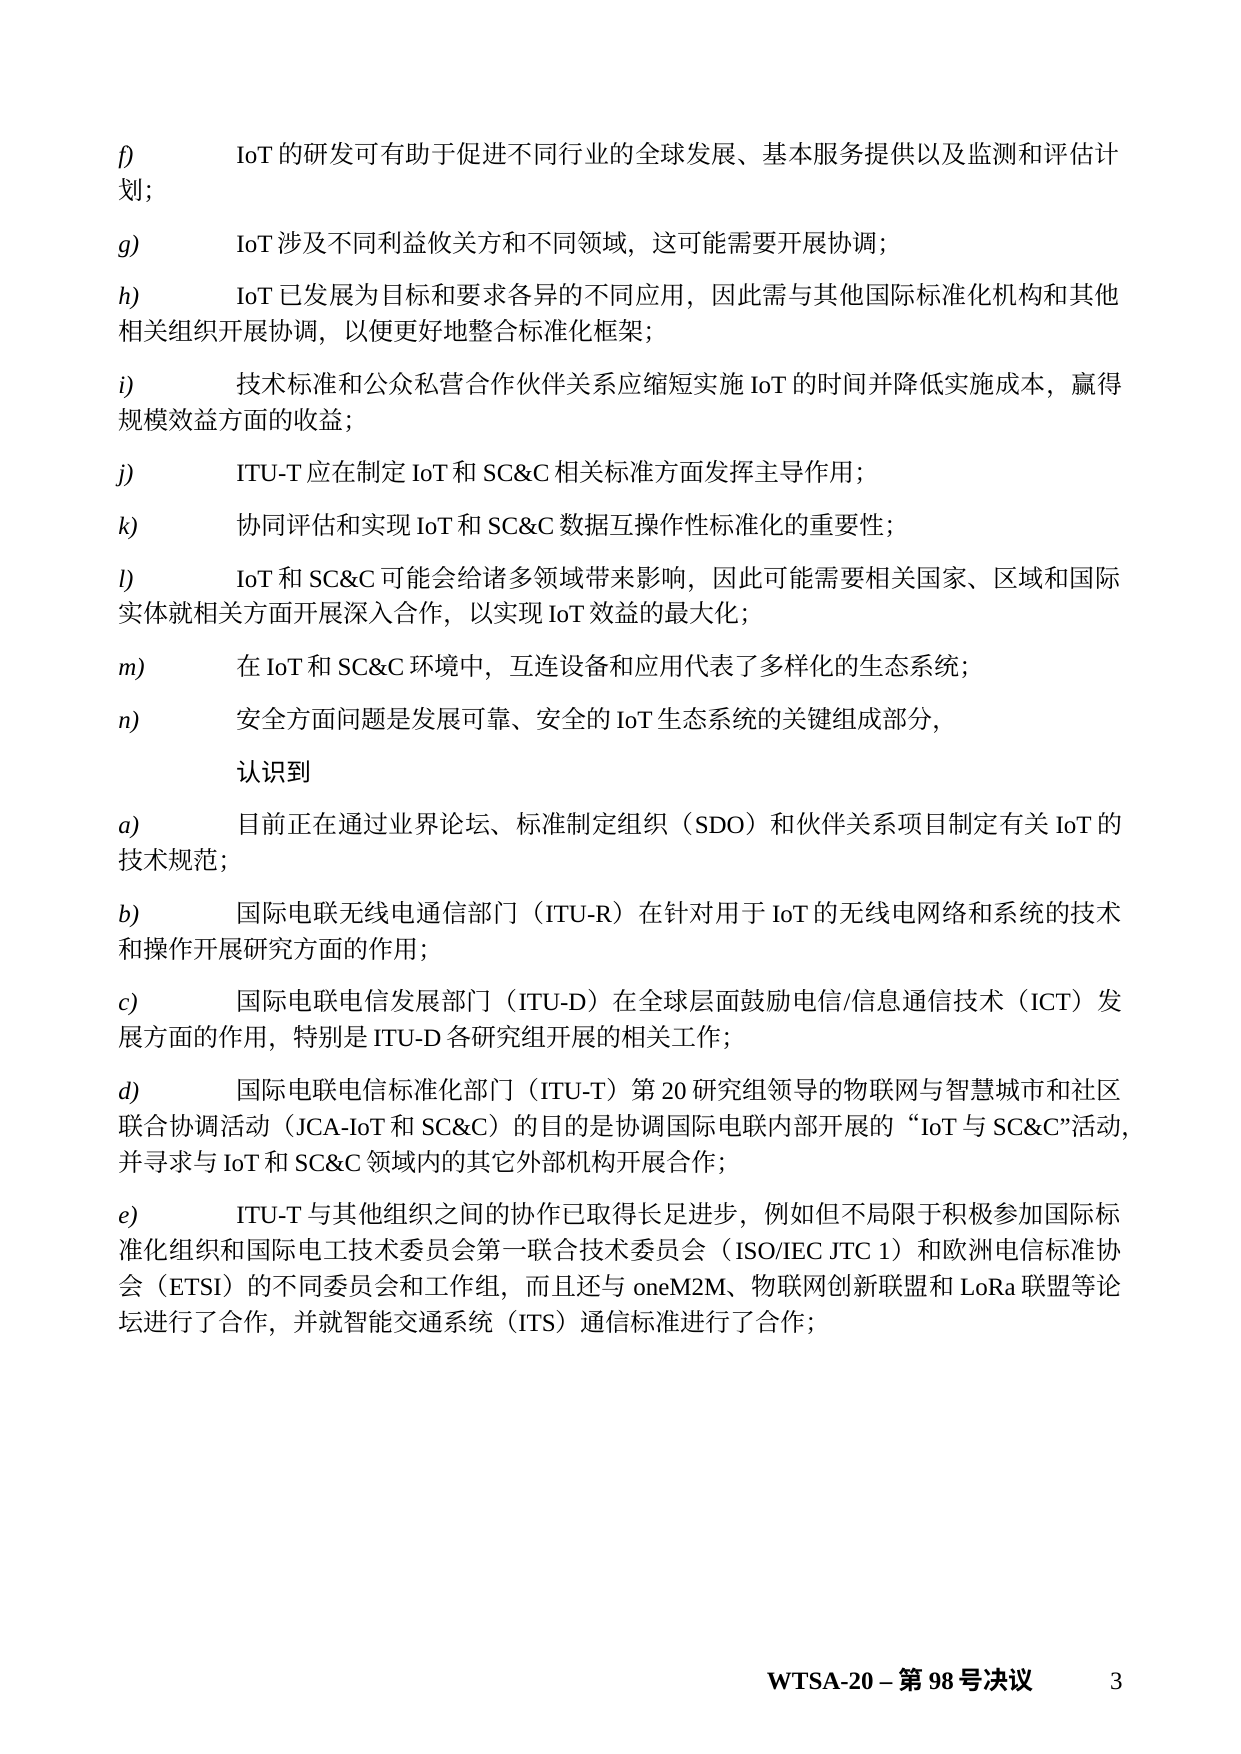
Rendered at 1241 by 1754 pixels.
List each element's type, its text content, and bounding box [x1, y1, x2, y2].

text e) ITU-T与其他组织之间的协作已取得长足进步，例如但不局限于积极参加国际标准化组织和国际电工技术委员会第一联合技术委员会（ISO/IEC JTC 1）和欧洲电信标准协会（ETSI）的不同委员会和工作组，而且还与oneM2M、物联网创新联盟和LoRa联盟等论坛进行了合作，并就智能交通系统（ITS）通信标准进行了合作； [118, 1195, 1122, 1339]
text f) IoT的研发可有助于促进不同行业的全球发展、基本服务提供以及监测和评估计划； [118, 135, 1122, 207]
text c) 国际电联电信发展部门（ITU-D）在全球层面鼓励电信/信息通信技术（ICT）发展方面的作用，特别是ITU-D各研究组开展的相关工作； [118, 982, 1122, 1054]
text k) 协同评估和实现IoT和SC&C数据互操作性标准化的重要性； [118, 506, 1122, 542]
text a) 目前正在通过业界论坛、标准制定组织（SDO）和伙伴关系项目制定有关IoT的技术规范； [118, 805, 1122, 877]
text b) 国际电联无线电通信部门（ITU-R）在针对用于IoT的无线电网络和系统的技术和操作开展研究方面的作用； [118, 893, 1122, 965]
text m) 在IoT和SC&C环境中，互连设备和应用代表了多样化的生态系统； [118, 647, 1122, 683]
text 认识到 [236, 752, 1122, 788]
text i) 技术标准和公众私营合作伙伴关系应缩短实施IoT的时间并降低实施成本，赢得规模效益方面的收益； [118, 364, 1122, 436]
text g) IoT涉及不同利益攸关方和不同领域，这可能需要开展协调； [118, 223, 1122, 259]
text h) IoT已发展为目标和要求各异的不同应用，因此需与其他国际标准化机构和其他相关组织开展协调，以便更好地整合标准化框架； [118, 276, 1122, 348]
text d) 国际电联电信标准化部门（ITU-T）第20研究组领导的物联网与智慧城市和社区联合协调活动（JCA-IoT和SC&C）的目的是协调国际电联内部开展的“IoT与SC&C”活动，并寻求与IoT和SC&C领域内的其它外部机构开展合作； [118, 1071, 1122, 1178]
text n) 安全方面问题是发展可靠、安全的IoT生态系统的关键组成部分， [118, 699, 1122, 735]
text l) IoT和SC&C可能会给诸多领域带来影响，因此可能需要相关国家、区域和国际实体就相关方面开展深入合作，以实现IoT效益的最大化； [118, 558, 1122, 630]
text j) ITU-T应在制定IoT和SC&C相关标准方面发挥主导作用； [118, 453, 1122, 489]
